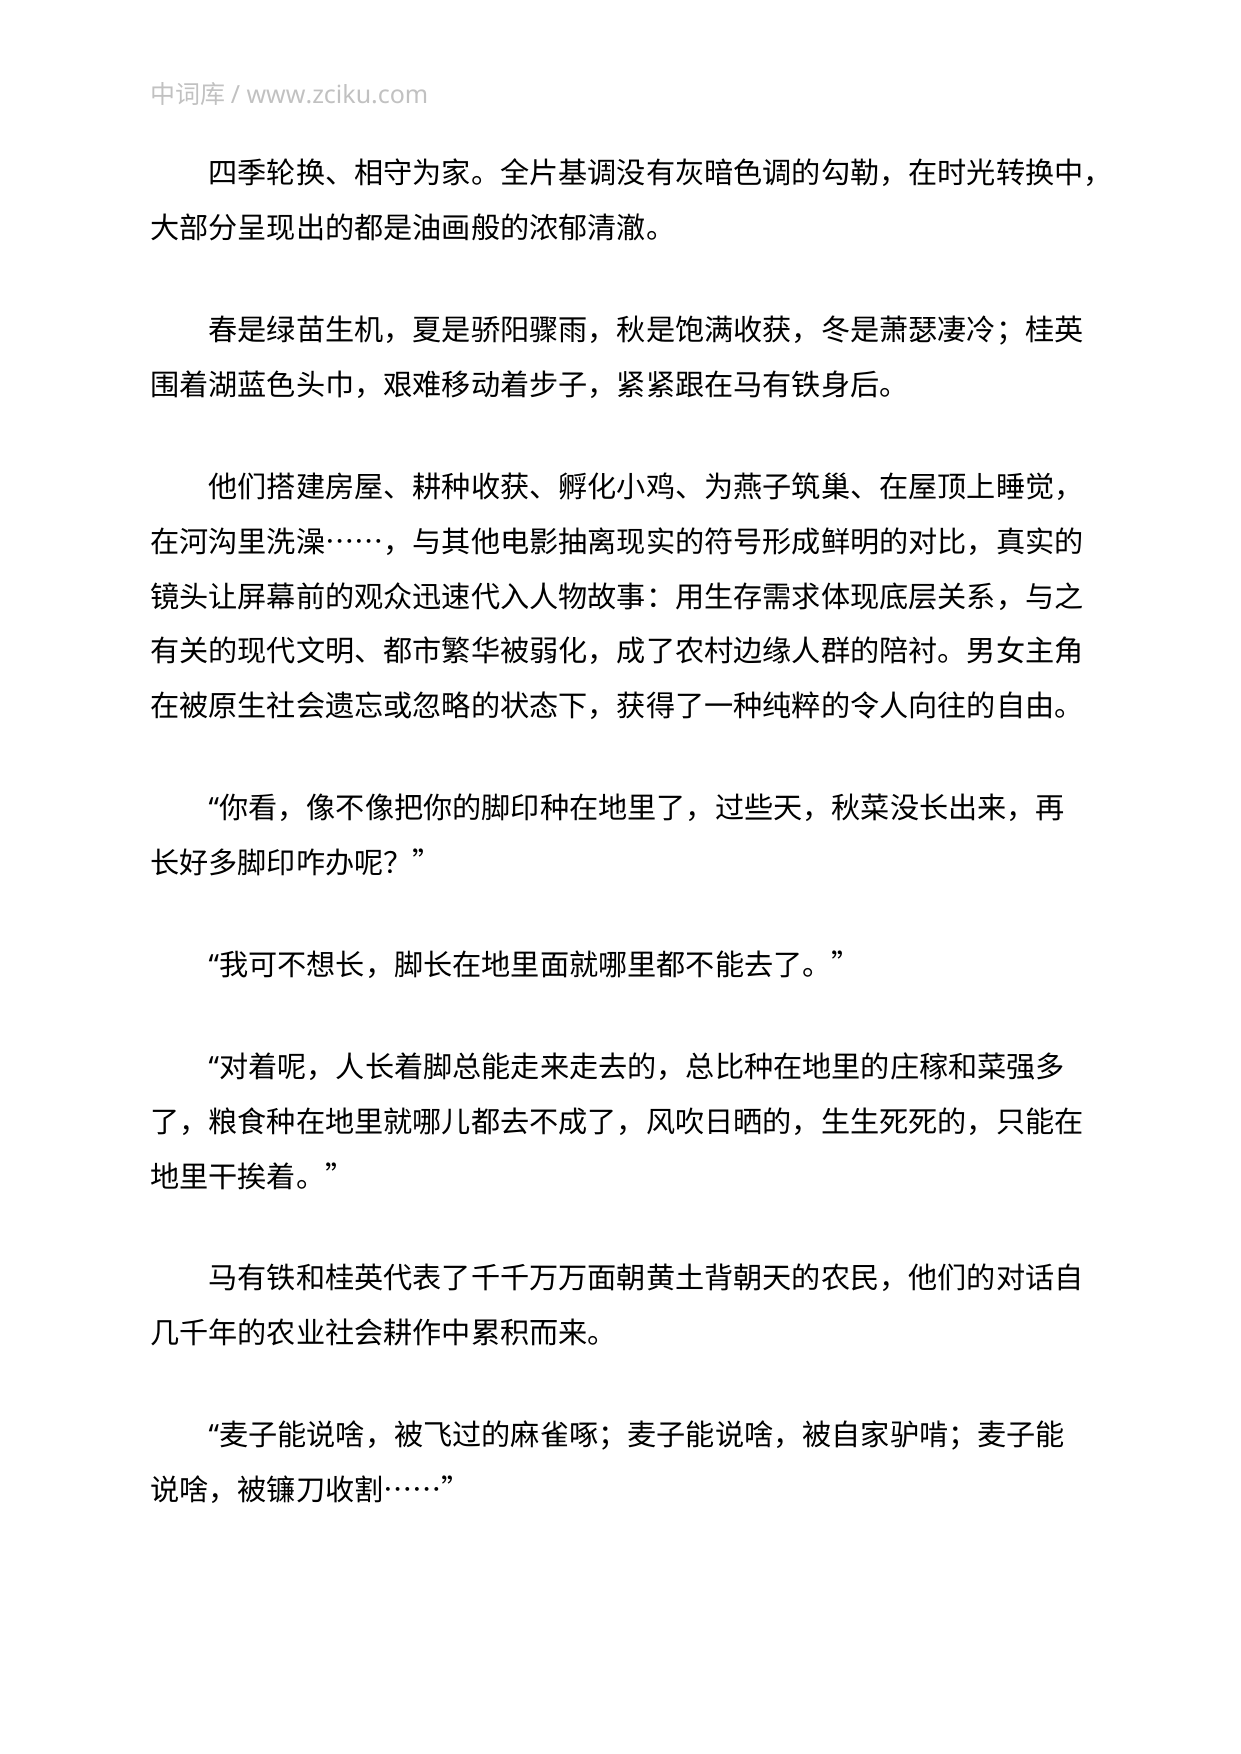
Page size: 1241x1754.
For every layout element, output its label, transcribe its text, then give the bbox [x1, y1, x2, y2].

text 四季轮换、相守为家。全片基调没有灰暗色调的勾勒，在时光转换中，大部分呈现出的都是油画般的浓郁清澈。 [150, 150, 1090, 247]
text 马有铁和桂英代表了千千万万面朝黄土背朝天的农民，他们的对话自几千年的农业社会耕作中累积而来。 [150, 1255, 1090, 1352]
text 春是绿苗生机，夏是骄阳骤雨，秋是饱满收获，冬是萧瑟凄冷；桂英围着湖蓝色头巾，艰难移动着步子，紧紧跟在马有铁身后。 [150, 307, 1090, 404]
text “我可不想长，脚长在地里面就哪里都不能去了。” [150, 941, 1090, 984]
text “对着呢，人长着脚总能走来走去的，总比种在地里的庄稼和菜强多了，粮食种在地里就哪儿都去不成了，风吹日晒的，生生死死的，只能在地里干挨着。” [150, 1043, 1090, 1196]
text 他们搭建房屋、耕种收获、孵化小鸡、为燕子筑巢、在屋顶上睡觉，在河沟里洗澡……，与其他电影抽离现实的符号形成鲜明的对比，真实的镜头让屏幕前的观众迅速代入人物故事：用生存需求体现底层关系，与之有关的现代文明、都市繁华被弱化，成了农村边缘人群的陪衬。男女主角在被原生社会遗忘或忽略的状态下，获得了一种纯粹的令人向往的自由。 [150, 463, 1090, 725]
text “你看，像不像把你的脚印种在地里了，过些天，秋菜没长出来，再长好多脚印咋办呢？” [150, 785, 1090, 882]
text “麦子能说啥，被飞过的麻雀啄；麦子能说啥，被自家驴啃；麦子能说啥，被镰刀收割……” [150, 1412, 1090, 1509]
